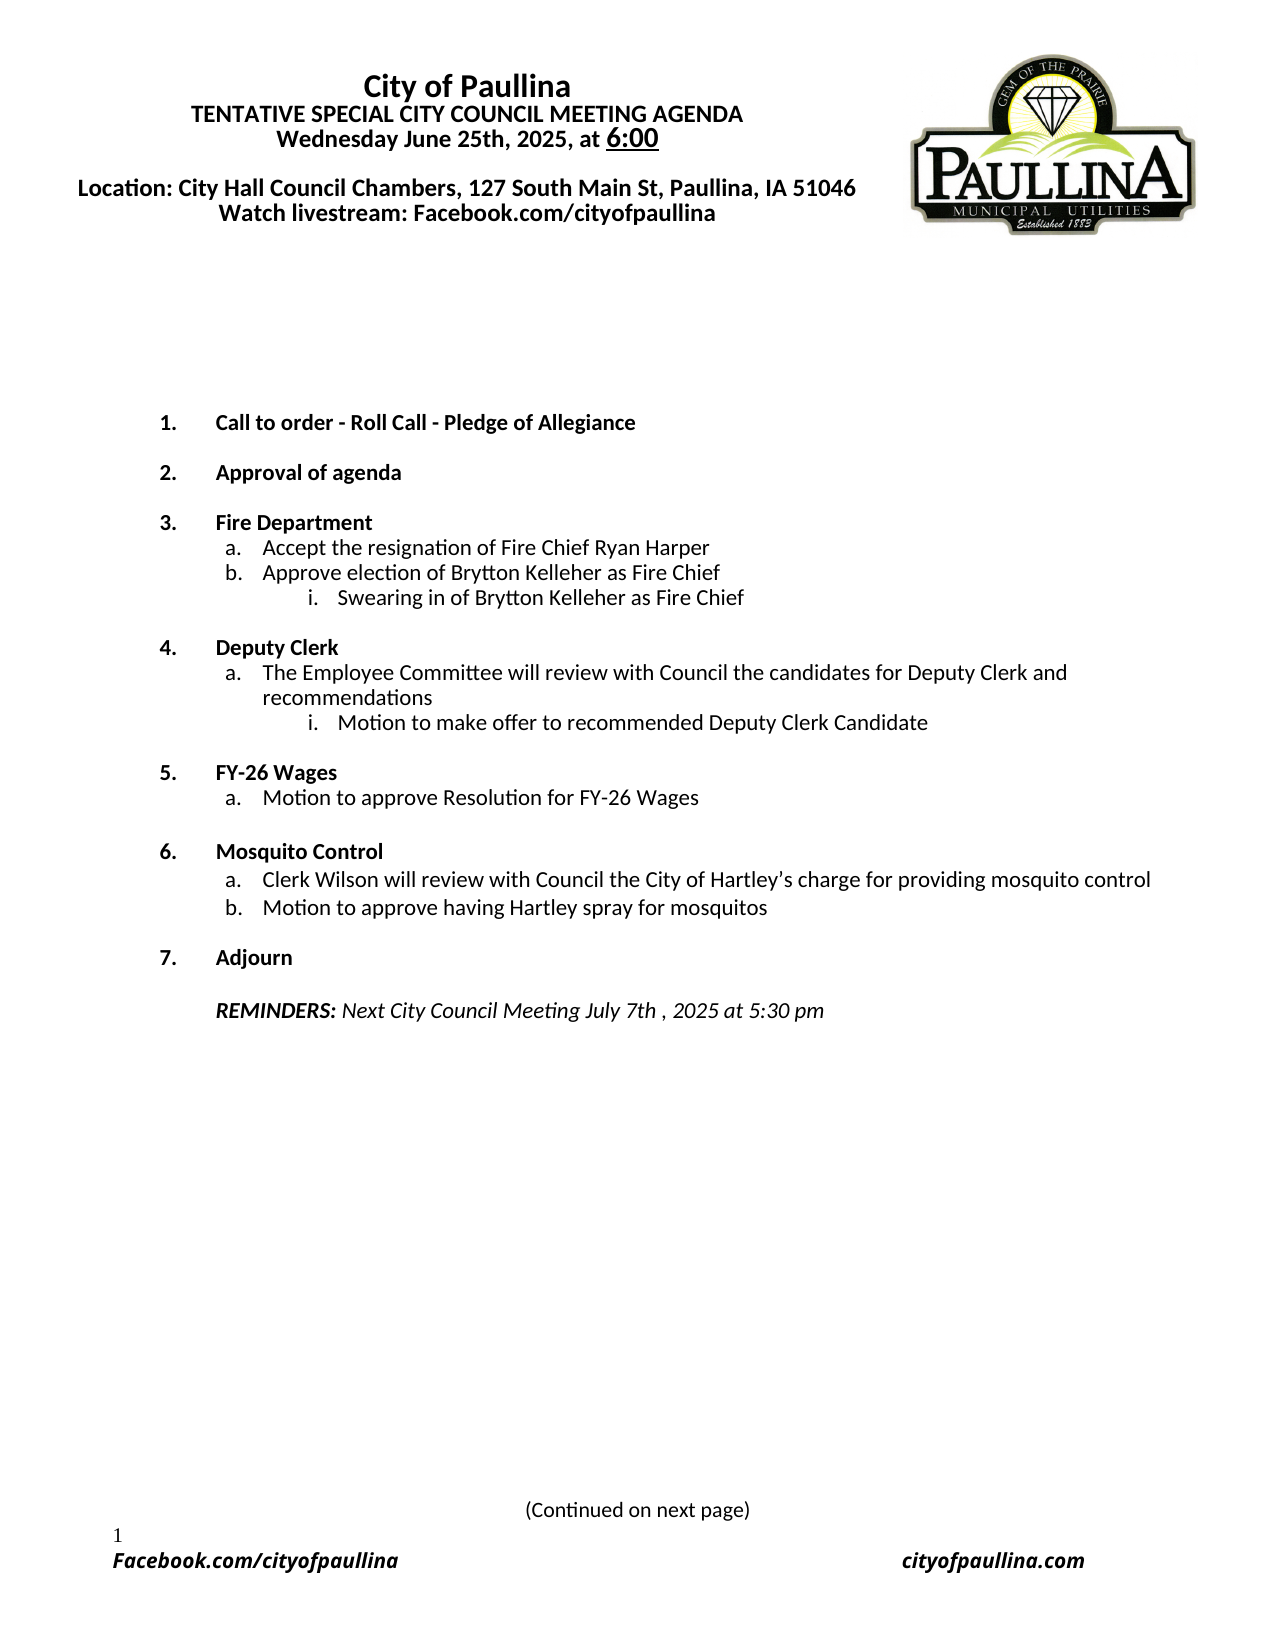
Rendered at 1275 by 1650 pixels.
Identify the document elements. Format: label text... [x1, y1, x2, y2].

list The Employee Committee will review with Council the candidates for Deputy Clerk and recommendations [225, 660, 1125, 710]
list Mosquito Control [159, 837, 1200, 865]
list Accept the resignation of Fire Chief Ryan Harper [225, 535, 1125, 560]
list Motion to make offer to recommended Deputy Clerk Candidate [319, 710, 1125, 735]
list Deputy Clerk [159, 635, 1125, 660]
picture [903, 52, 1199, 238]
list Call to order - Roll Call - Pledge of Allegiance [159, 410, 1125, 435]
list Approve election of Brytton Kelleher as Fire Chief [225, 560, 1125, 585]
list Approval of agenda [159, 460, 1125, 485]
text REMINDERS: Next City Council Meeting July 7th , 2025 at 5:30 pm [216, 996, 1125, 1024]
list Motion to approve Resolution for FY-26 Wages [225, 785, 1125, 810]
list Motion to approve having Hartley spray for mosquitos [225, 893, 1200, 921]
list Adjourn [159, 946, 1125, 971]
list Clerk Wilson will review with Council the City of Hartley’s charge for providing mosquito control [225, 865, 1200, 893]
list Swearing in of Brytton Kelleher as Fire Chief [319, 585, 1125, 610]
list Fire Department [159, 510, 1125, 535]
list FY-26 Wages [159, 760, 1125, 785]
